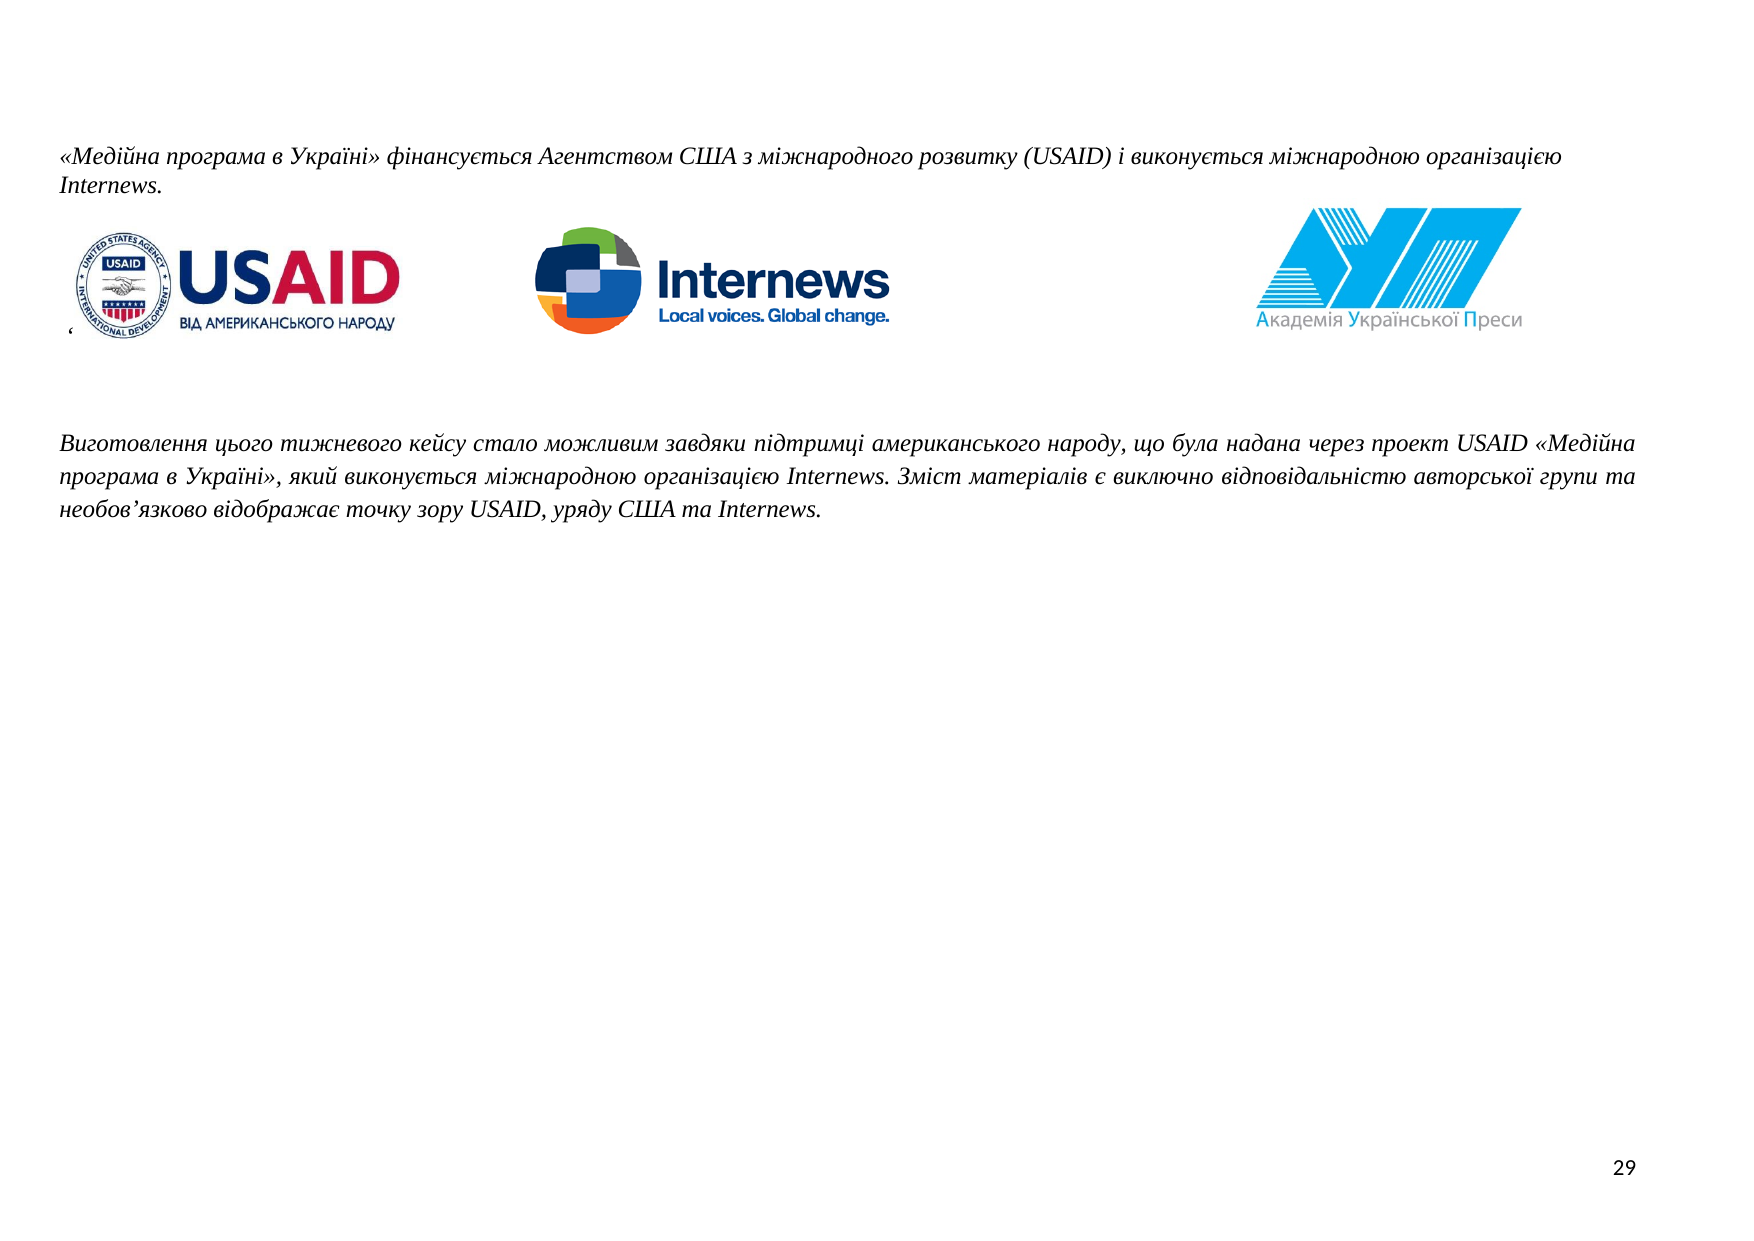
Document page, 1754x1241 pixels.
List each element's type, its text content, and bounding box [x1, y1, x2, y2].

text «Медійна програма в Україні» фінансується Агентством США з міжнародного розвитку (USAID) і виконується міжнародною організацією Internews. [59, 141, 1636, 198]
picture [1239, 198, 1544, 345]
picture [73, 226, 405, 345]
text Виготовлення цього тижневого кейсу стало можливим завдяки підтримці американського народу, що була надана через проект USAID «Медійна програма в Україні», який виконується міжнародною організацією Internews. Зміст матеріалів є виключно відповідальністю авторської групи та необов’язково відображає точку зору USAID, уряду США та Internews. [59, 428, 1636, 523]
